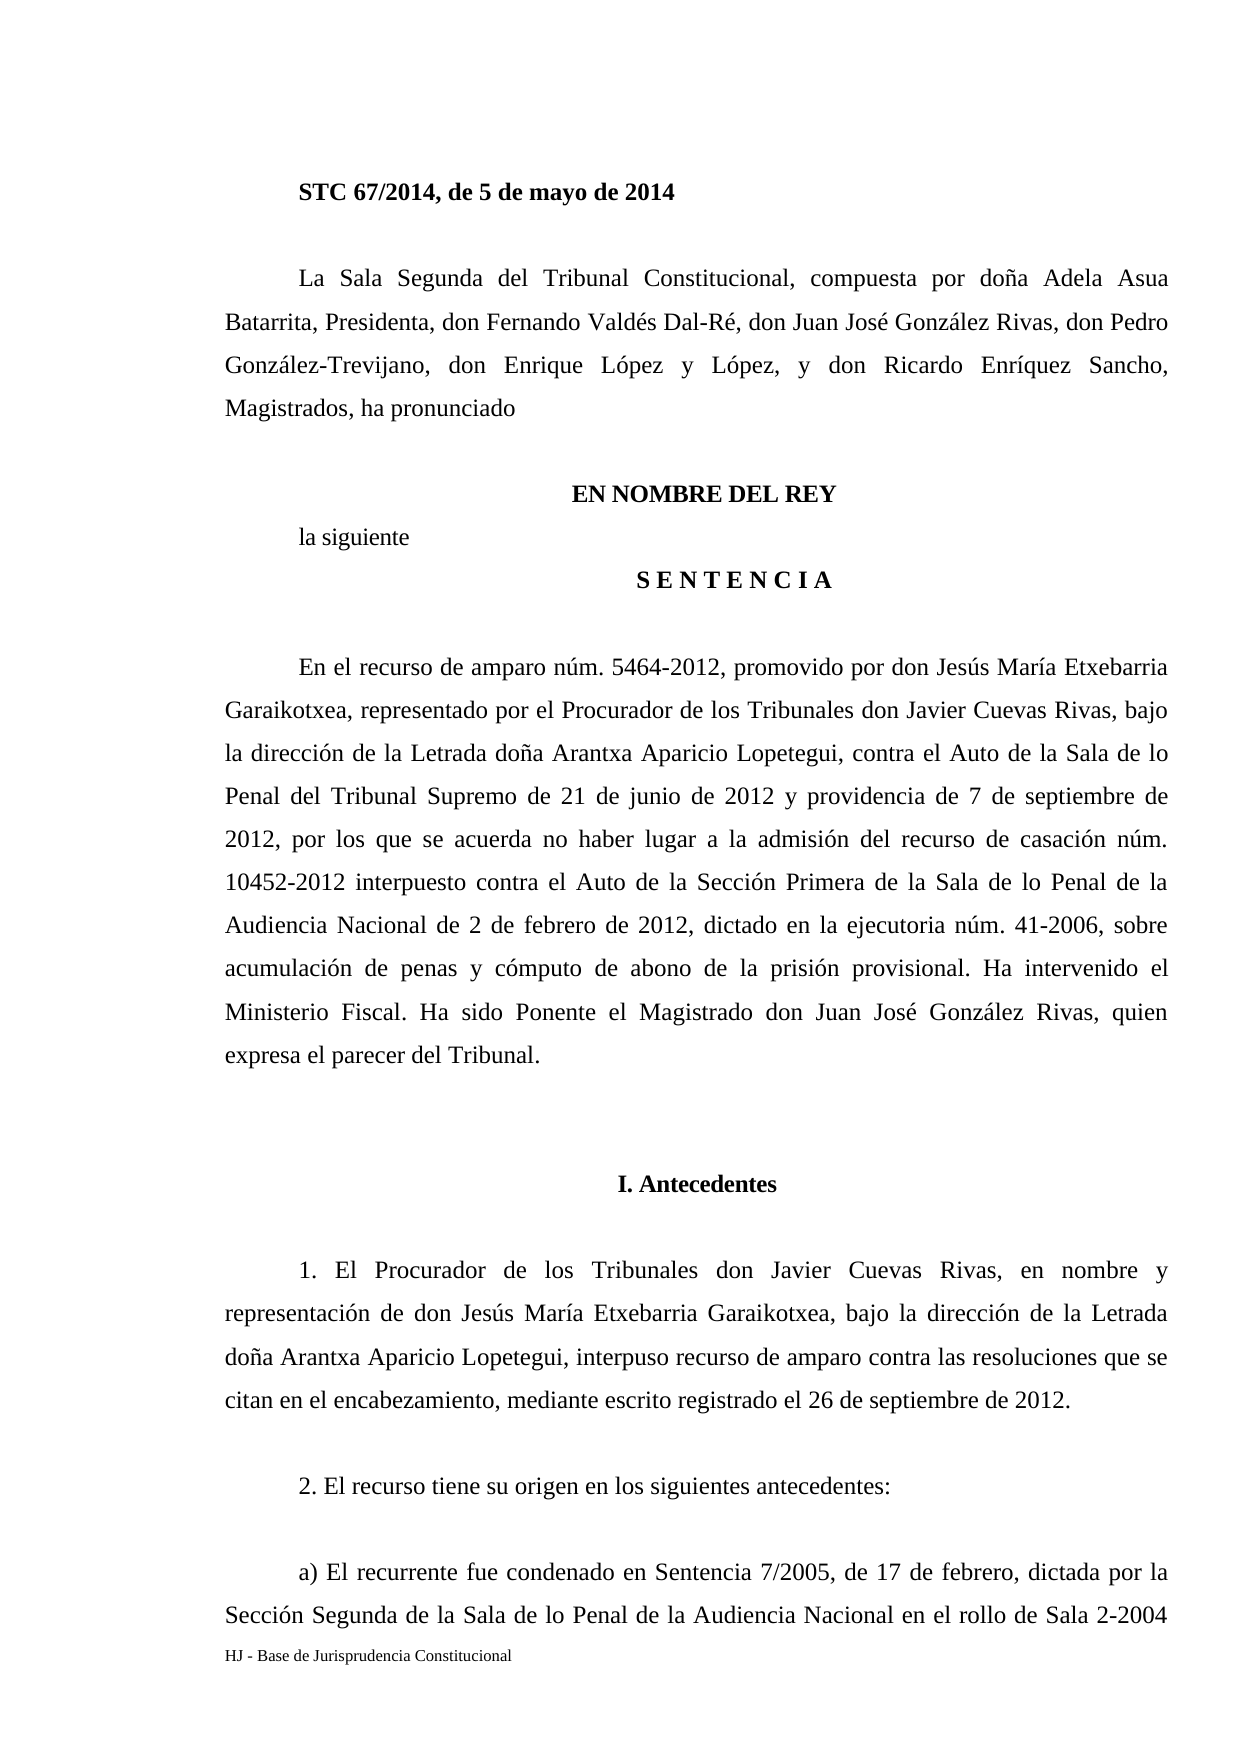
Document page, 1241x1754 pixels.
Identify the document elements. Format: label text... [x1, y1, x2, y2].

text 1. El Procurador de los Tribunales don Javier Cuevas Rivas, en nombre y representación de don Jesús María Etxebarria Garaikotxea, bajo la dirección de la Letrada doña Arantxa Aparicio Lopetegui, interpuso recurso de amparo contra las resoluciones que se citan en el encabezamiento, mediante escrito registrado el 26 de septiembre de 2012. [224, 1255, 1169, 1413]
text la siguiente [224, 522, 1110, 551]
text STC 67/2014, de 5 de mayo de 2014 [224, 177, 1169, 206]
text En el recurso de amparo núm. 5464-2012, promovido por don Jesús María Etxebarria Garaikotxea, representado por el Procurador de los Tribunales don Javier Cuevas Rivas, bajo la dirección de la Letrada doña Arantxa Aparicio Lopetegui, contra el Auto de la Sala de lo Penal del Tribunal Supremo de 21 de junio de 2012 y providencia de 7 de septiembre de 2012, por los que se acuerda no haber lugar a la admisión del recurso de casación núm. 10452-2012 interpuesto contra el Auto de la Sección Primera de la Sala de lo Penal de la Audiencia Nacional de 2 de febrero de 2012, dictado en la ejecutoria núm. 41-2006, sobre acumulación de penas y cómputo de abono de la prisión provisional. Ha intervenido el Ministerio Fiscal. Ha sido Ponente el Magistrado don Juan José González Rivas, quien expresa el parecer del Tribunal. [224, 652, 1169, 1068]
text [224, 1557, 1169, 1629]
text I. Antecedentes [224, 1169, 1169, 1198]
text 2. El recurso tiene su origen en los siguientes antecedentes: [224, 1471, 1169, 1500]
text S E N T E N C I A [224, 565, 1169, 594]
text La Sala Segunda del Tribunal Constitucional, compuesta por doña Adela Asua Batarrita, Presidenta, don Fernando Valdés Dal-Ré, don Juan José González Rivas, don Pedro González-Trevijano, don Enrique López y López, y don Ricardo Enríquez Sancho, Magistrados, ha pronunciado [224, 263, 1169, 422]
text EN NOMBRE DEL REY [224, 479, 1110, 508]
